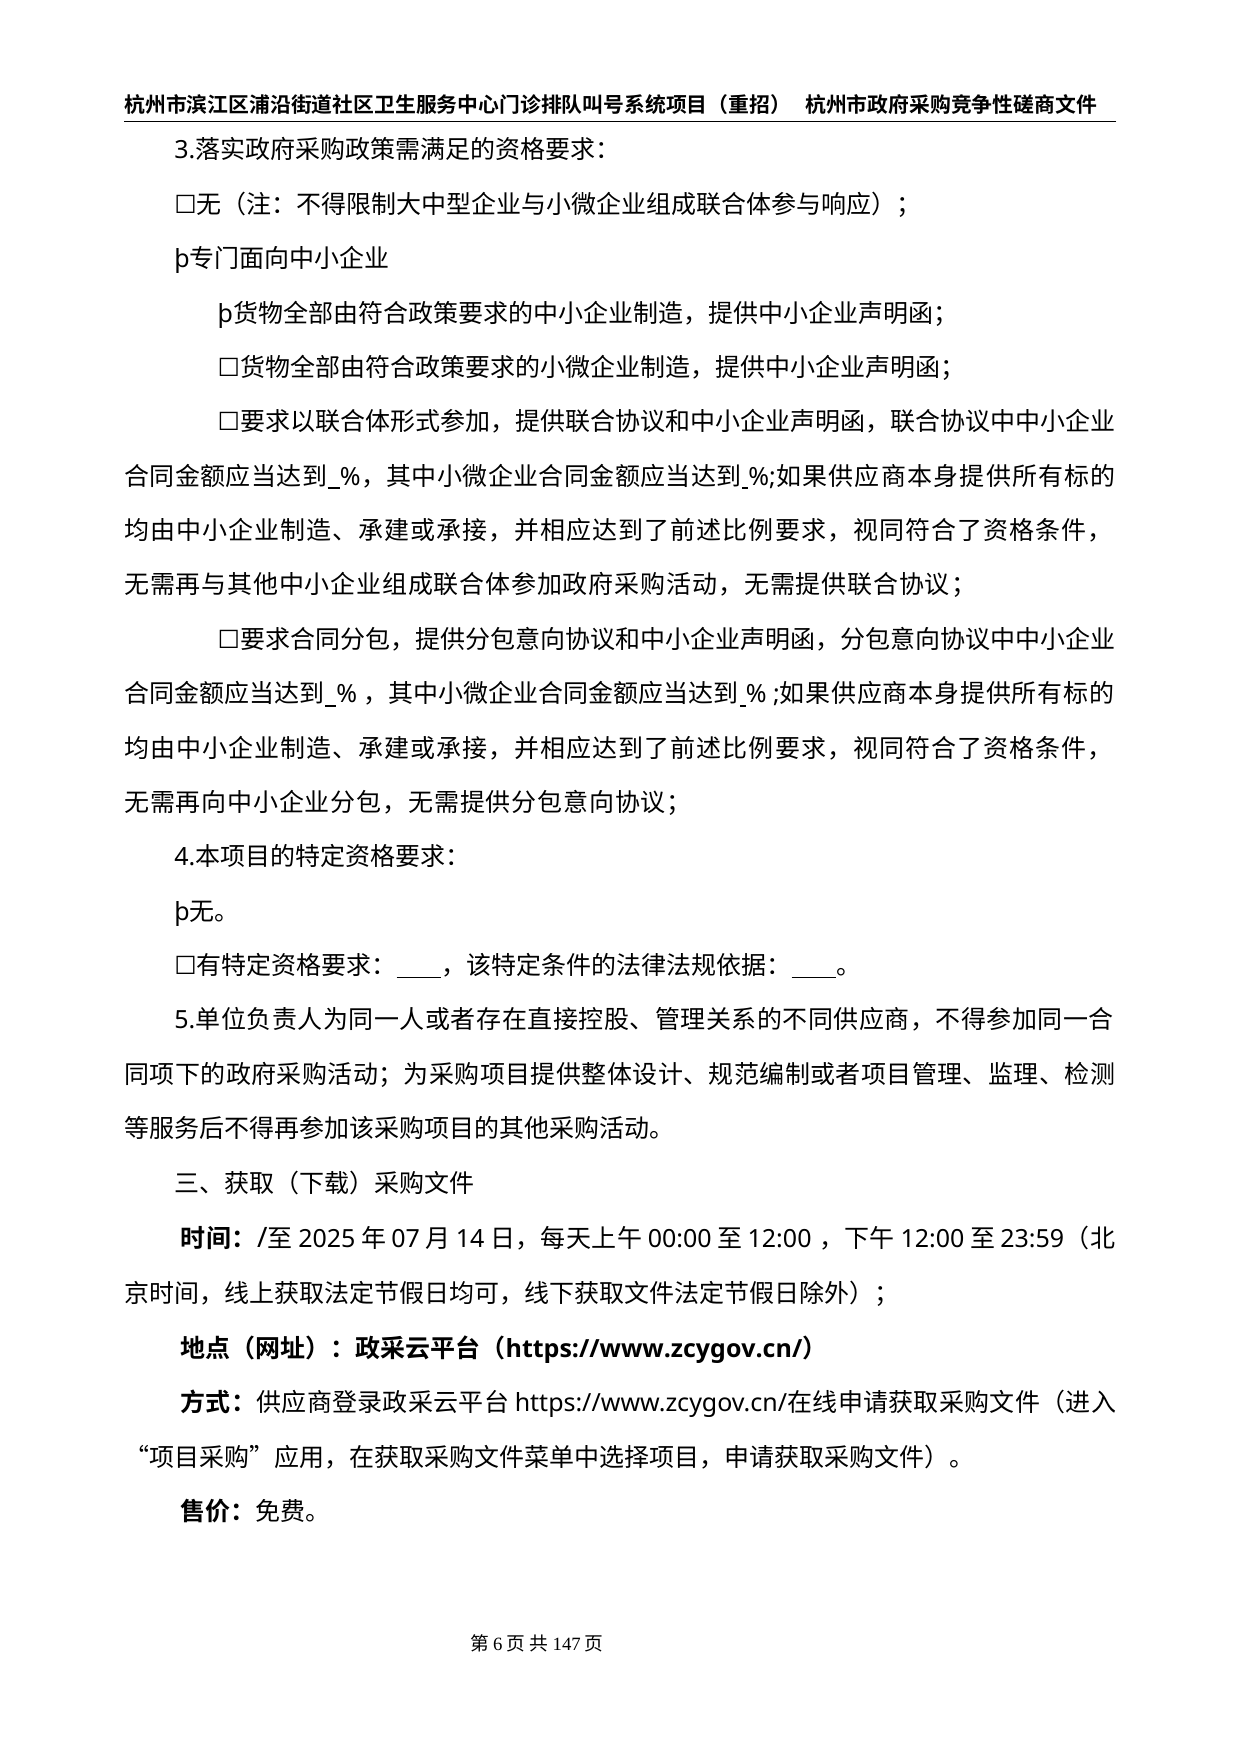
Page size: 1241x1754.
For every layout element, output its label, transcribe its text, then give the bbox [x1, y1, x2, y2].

text 货物全部由符合政策要求的小微企业制造，提供中小企业声明函； [124, 347, 1116, 384]
text 售价：免费。 [124, 1491, 1116, 1528]
text 要求合同分包，提供分包意向协议和中小企业声明函，分包意向协议中中小企业合同金额应当达到 % ，其中小微企业合同金额应当达到 % ;如果供应商本身提供所有标的均由中小企业制造、承建或承接，并相应达到了前述比例要求，视同符合了资格条件，无需再向中小企业分包，无需提供分包意向协议； [124, 619, 1116, 819]
text 5.单位负责人为同一人或者存在直接控股、管理关系的不同供应商，不得参加同一合同项下的政府采购活动；为采购项目提供整体设计、规范编制或者项目管理、监理、检测等服务后不得再参加该采购项目的其他采购活动。 [124, 1000, 1116, 1145]
text 货物全部由符合政策要求的中小企业制造，提供中小企业声明函； [124, 293, 1116, 329]
text 地点（网址）：政采云平台（https://www.zcygov.cn/） [124, 1328, 1116, 1364]
text 三、获取（下载）采购文件 [124, 1163, 1116, 1199]
text 专门面向中小企业 [124, 239, 1116, 275]
text 要求以联合体形式参加，提供联合协议和中小企业声明函，联合协议中中小企业合同金额应当达到 %，其中小微企业合同金额应当达到 %;如果供应商本身提供所有标的均由中小企业制造、承建或承接，并相应达到了前述比例要求，视同符合了资格条件，无需再与其他中小企业组成联合体参加政府采购活动，无需提供联合协议； [124, 402, 1116, 601]
text 无。 [124, 891, 1116, 927]
text 4.本项目的特定资格要求： [124, 837, 1116, 873]
text 3.落实政府采购政策需满足的资格要求： [124, 130, 1116, 166]
text 无（注：不得限制大中型企业与小微企业组成联合体参与响应）； [124, 184, 1116, 221]
text 方式：供应商登录政采云平台https://www.zcygov.cn/在线申请获取采购文件（进入“项目采购”应用，在获取采购文件菜单中选择项目，申请获取采购文件）。 [124, 1383, 1116, 1473]
text 有特定资格要求： ，该特定条件的法律法规依据： 。 [124, 946, 1116, 982]
text 时间：/至2025年07月14日，每天上午00:00至12:00 ，下午12:00至23:59（北京时间，线上获取法定节假日均可，线下获取文件法定节假日除外）； [124, 1217, 1116, 1310]
